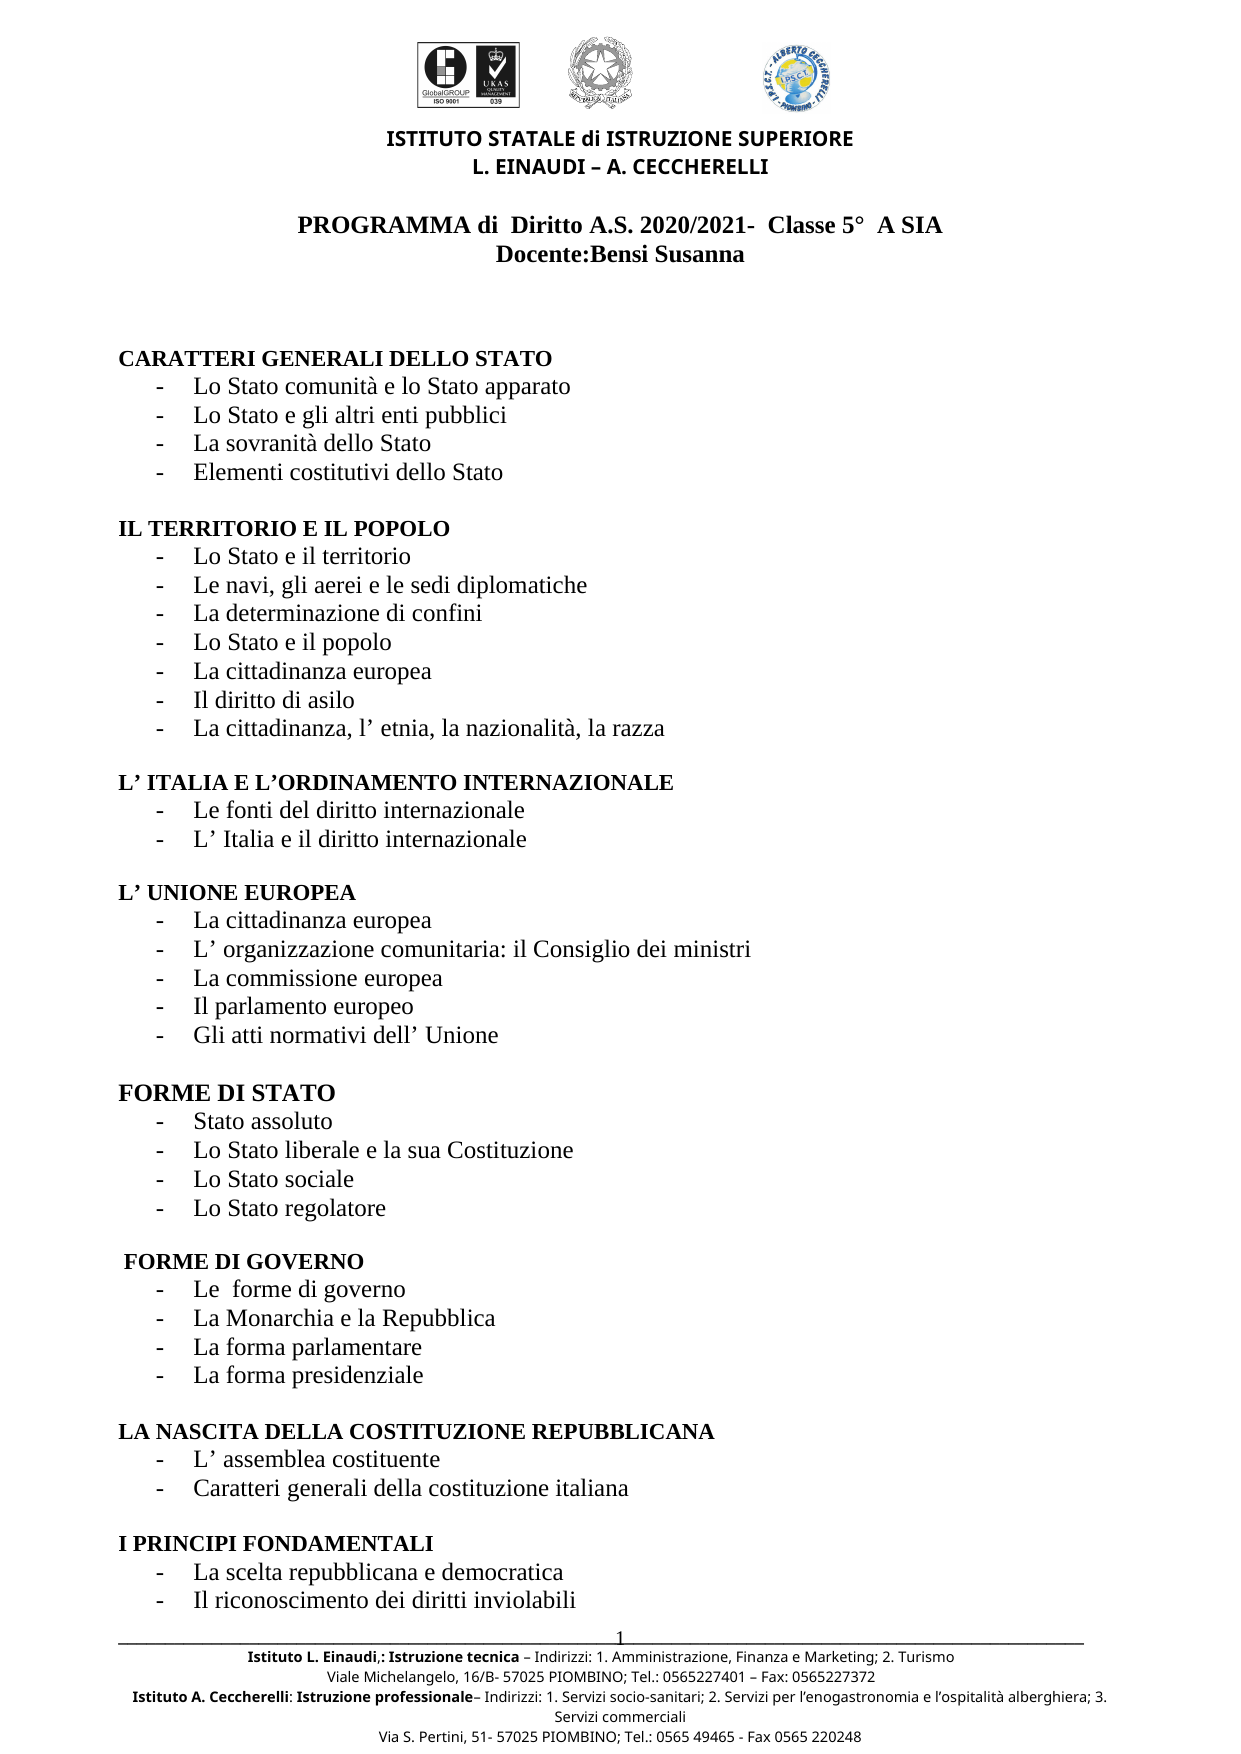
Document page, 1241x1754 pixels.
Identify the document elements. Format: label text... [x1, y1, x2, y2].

list Le navi, gli aerei e le sedi diplomatiche [156, 570, 1122, 598]
picture [417, 42, 520, 108]
list La scelta repubblicana e democratica [156, 1557, 1122, 1586]
list La forma presidenziale [156, 1360, 1122, 1389]
text COSTITUZIONE REPUBBLICANA [118, 1418, 1122, 1444]
list La cittadinanza europea [156, 656, 1122, 685]
text CARATTERI GENERALI DELLO STATO [118, 344, 1122, 371]
list Caratteri generali della costituzione italiana [156, 1473, 1122, 1502]
list Stato assoluto [156, 1106, 1122, 1135]
list L’ Italia e il diritto internazionale [156, 824, 1122, 852]
list Il parlamento europeo [156, 991, 1122, 1020]
list Lo Stato e il popolo [156, 627, 1122, 656]
list Lo Stato regolatore [156, 1193, 1122, 1221]
text I PRINCIPI FONDAMENTALI [118, 1531, 1122, 1557]
list L’ assemblea costituente [156, 1444, 1122, 1473]
text FORME DI STATO [118, 1078, 1122, 1106]
list Il riconoscimento dei diritti inviolabili [156, 1586, 1122, 1614]
text PROGRAMMA di A.S. 2020/2021- Classe [118, 210, 1122, 239]
list La forma parlamentare [156, 1332, 1122, 1360]
list Il diritto di asilo [156, 685, 1122, 713]
list Lo Stato sociale [156, 1164, 1122, 1193]
text L’ ITALIA E L’ORDINAMENTO INTERNAZIONALE [118, 769, 1122, 795]
list Lo Stato e gli altri enti pubblici [156, 400, 1122, 428]
list Lo Stato e il territorio [156, 541, 1122, 570]
list La cittadinanza, l’ etnia, la nazionalità, la razza [156, 713, 1122, 742]
list Lo Stato liberale e la sua Costituzione [156, 1135, 1122, 1164]
list La determinazione di confini [156, 598, 1122, 627]
list L’ organizzazione comunitaria: il Consiglio dei ministri [156, 934, 1122, 963]
list Le forme di governo [156, 1274, 1122, 1303]
list Lo Stato comunità e lo Stato apparato [156, 371, 1122, 400]
list Le fonti del diritto internazionale [156, 795, 1122, 824]
text IL TERRITORIO E IL POPOLO [118, 515, 1122, 541]
list La sovranità dello Stato [156, 428, 1122, 457]
list Gli atti normativi dell’ Unione [156, 1020, 1122, 1049]
list Elementi costitutivi dello Stato [156, 457, 1122, 486]
list e la Repubblica [156, 1303, 1122, 1332]
list La commissione europea [156, 963, 1122, 991]
list La cittadinanza europea [156, 905, 1122, 934]
text L’ UNIONE EUROPEA [118, 879, 1122, 905]
text FORME DI GOVERNO [118, 1248, 1122, 1274]
text Docente: [118, 239, 1122, 268]
picture [761, 42, 832, 114]
